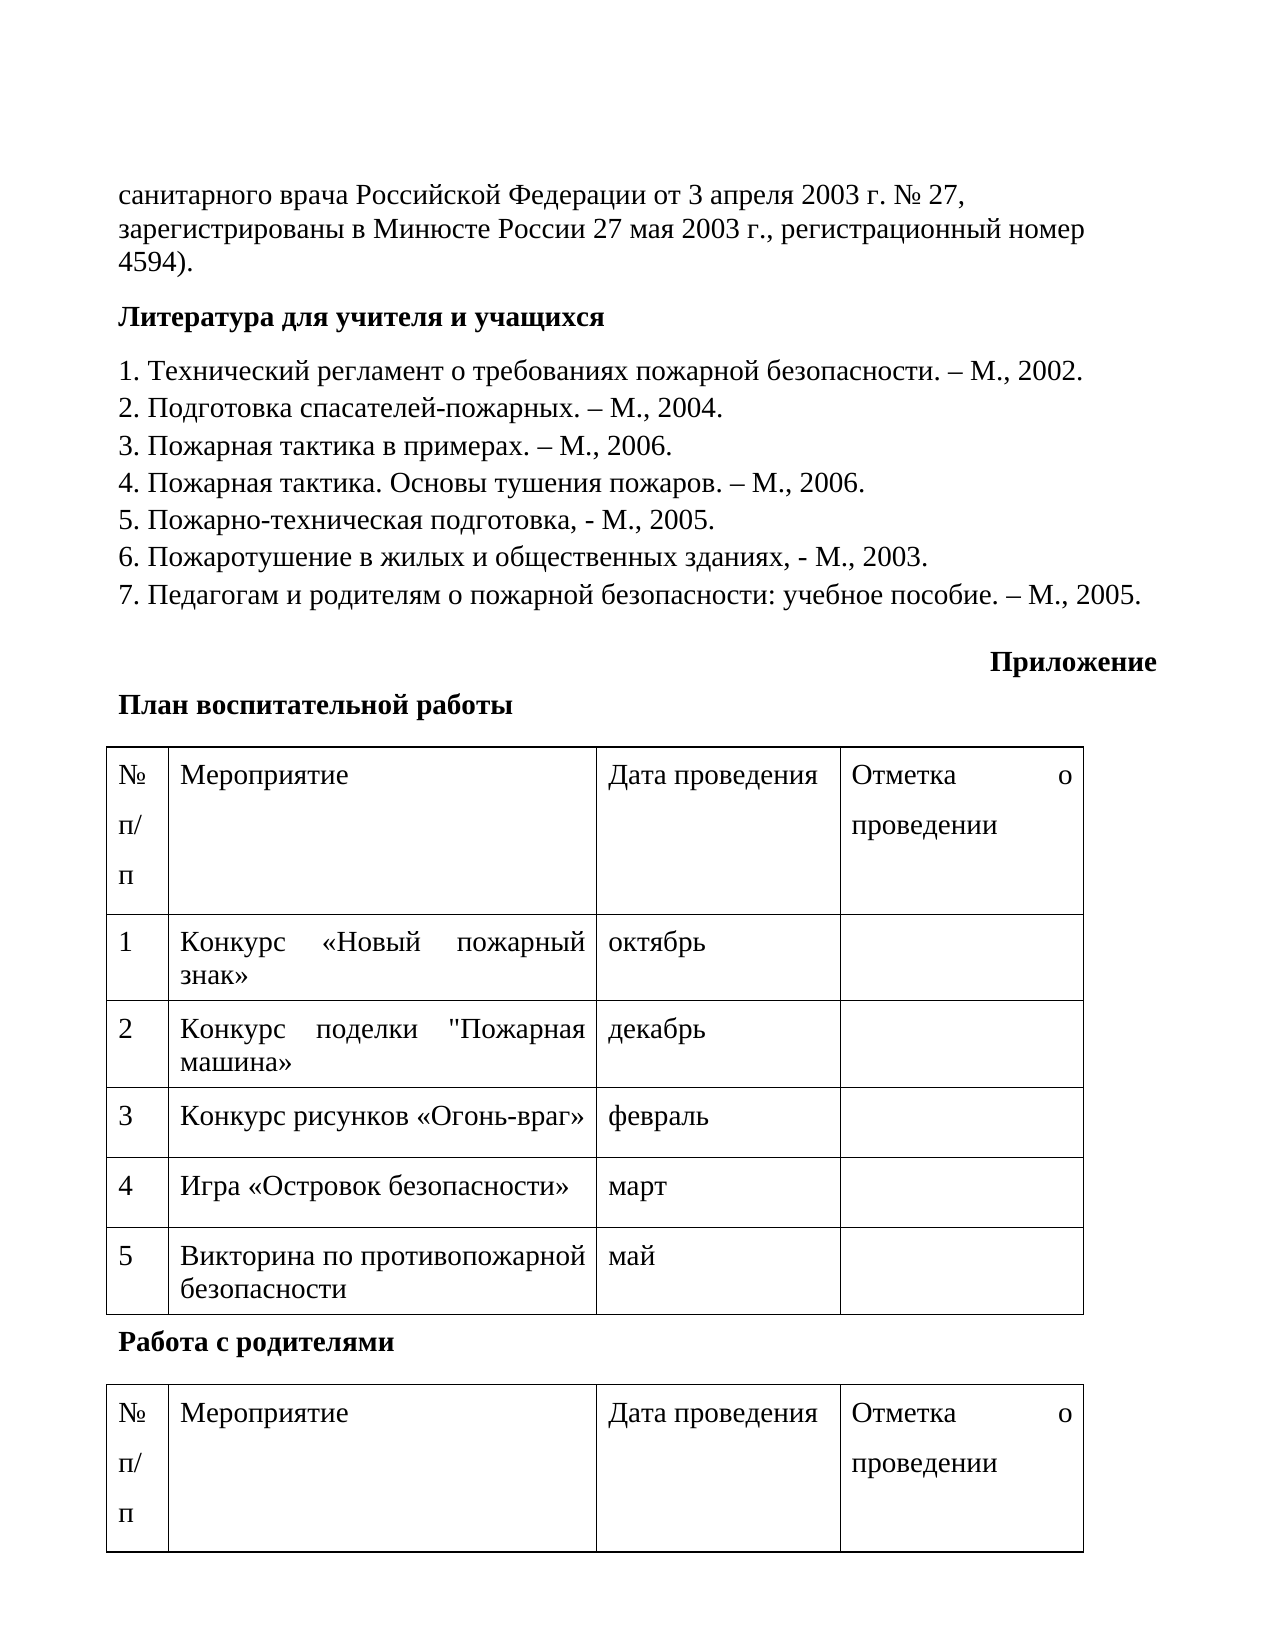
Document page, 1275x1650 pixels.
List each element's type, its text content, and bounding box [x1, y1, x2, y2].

text 1. Технический регламент о требованиях пожарной безопасности. – М., 2002. [118, 353, 1157, 387]
table_cell Игра «Островок безопасности» [169, 1158, 596, 1227]
text Работа с родителями [118, 1324, 1157, 1358]
text Литература для учителя и учащихся [118, 299, 1157, 332]
table_cell 1 [107, 915, 168, 1000]
table_header Дата проведения [597, 748, 840, 913]
table_cell 4 [107, 1158, 168, 1227]
text 2. Подготовка спасателей-пожарных. – М., 2004. [118, 390, 1157, 424]
table_header Дата проведения [597, 1385, 840, 1551]
text 6. Пожаротушение в жилых и общественных зданиях, - М., 2003. [118, 539, 1157, 573]
table_cell [841, 1001, 1083, 1087]
table_header Отметка о проведении [841, 748, 1083, 913]
table_cell Конкурс поделки "Пожарная машина» [169, 1001, 596, 1087]
text Приложение [118, 644, 1157, 677]
text 5. Пожарно-техническая подготовка, - М., 2005. [118, 502, 1157, 536]
table_cell Конкурс рисунков «Огонь-враг» [169, 1088, 596, 1157]
table_cell [841, 1228, 1083, 1314]
table_header № п/п [107, 748, 168, 913]
table_cell 2 [107, 1001, 168, 1087]
table_cell февраль [597, 1088, 840, 1157]
text 3. Пожарная тактика в примерах. – М., 2006. [118, 428, 1157, 461]
table_cell декабрь [597, 1001, 840, 1087]
table_header Мероприятие [169, 1385, 596, 1551]
table_cell [841, 1088, 1083, 1157]
table_cell март [597, 1158, 840, 1227]
table_header № п/п [107, 1385, 168, 1551]
table_cell Конкурс «Новый пожарный знак» [169, 915, 596, 1000]
table_cell Викторина по противопожарной безопасности [169, 1228, 596, 1314]
table_cell [841, 1158, 1083, 1227]
table_cell [841, 915, 1083, 1000]
table_cell 5 [107, 1228, 168, 1314]
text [118, 177, 1157, 278]
text План воспитательной работы [118, 687, 1157, 720]
text 7. Педагогам и родителям о пожарной безопасности: учебное пособие. – М., 2005. [118, 577, 1157, 610]
text 4. Пожарная тактика. Основы тушения пожаров. – М., 2006. [118, 465, 1157, 498]
table_header Отметка о проведении [841, 1385, 1083, 1551]
table_header Мероприятие [169, 748, 596, 913]
table_cell октябрь [597, 915, 840, 1000]
table_cell май [597, 1228, 840, 1314]
table_cell 3 [107, 1088, 168, 1157]
